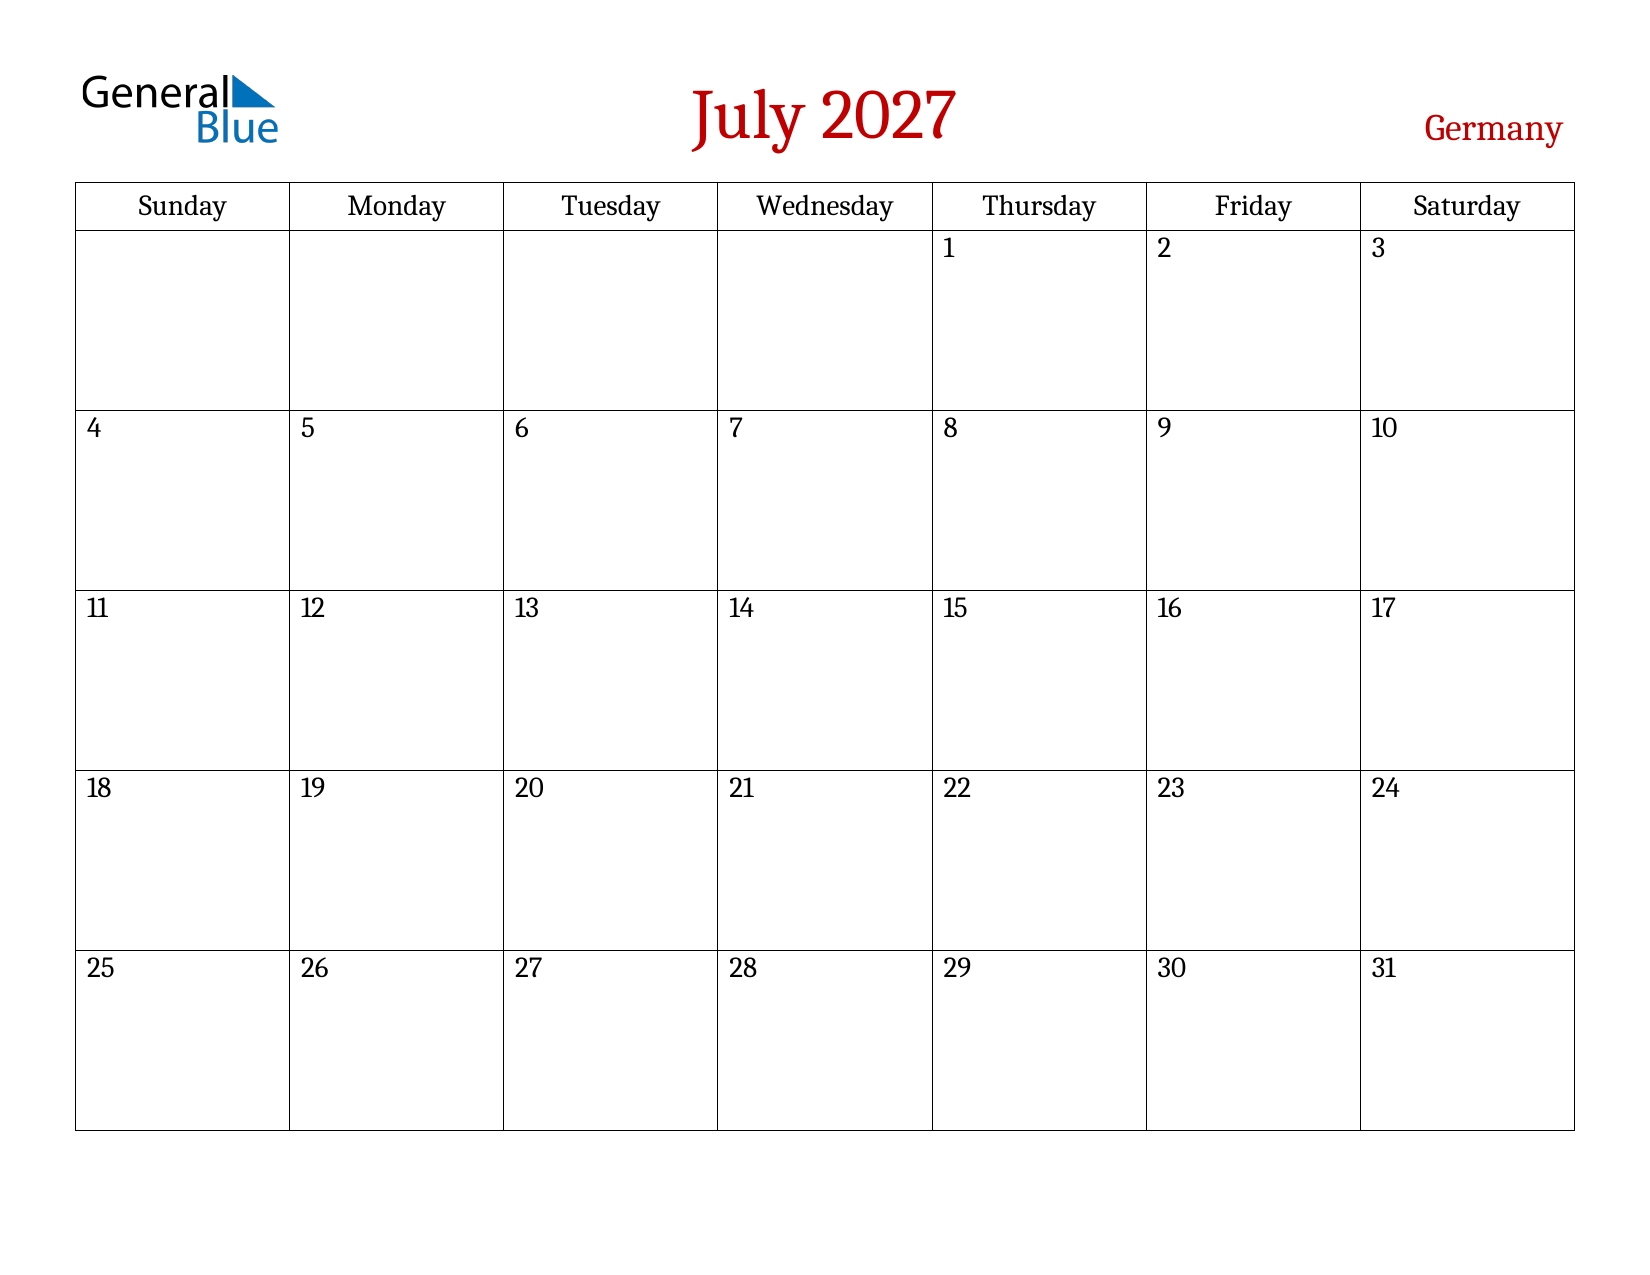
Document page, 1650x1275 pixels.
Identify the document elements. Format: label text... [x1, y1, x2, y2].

table_cell [718, 265, 932, 410]
table_cell 13 [504, 591, 717, 625]
table_cell [933, 265, 1146, 410]
table_cell 3 [1361, 231, 1574, 264]
table_cell 7 [718, 411, 932, 444]
table_cell [76, 265, 289, 410]
table_cell Thursday [933, 183, 1146, 230]
table_cell 2 [1147, 231, 1360, 264]
table_cell [1361, 985, 1574, 1130]
table_cell 12 [290, 591, 503, 625]
table_cell 23 [1147, 771, 1360, 805]
table_cell [76, 985, 289, 1130]
table_cell [1147, 625, 1360, 770]
table_cell [504, 805, 717, 950]
table_cell [290, 805, 503, 950]
table_cell [933, 625, 1146, 770]
table_cell 21 [718, 771, 932, 805]
table_header Germany [1146, 75, 1574, 182]
table_cell [1361, 265, 1574, 410]
table_cell [718, 805, 932, 950]
table_cell [504, 445, 717, 590]
table_cell [290, 985, 503, 1130]
table_cell [1147, 445, 1360, 590]
table_cell 15 [933, 591, 1146, 625]
table_cell [290, 231, 503, 264]
table_cell [1361, 625, 1574, 770]
table_cell 11 [76, 591, 289, 625]
table_cell 8 [933, 411, 1146, 444]
picture [82, 75, 278, 143]
table_cell 30 [1147, 951, 1360, 985]
table_cell 19 [290, 771, 503, 805]
table_cell [1147, 805, 1360, 950]
table_cell [290, 265, 503, 410]
table_cell [290, 625, 503, 770]
table_cell 27 [504, 951, 717, 985]
table_cell [1361, 805, 1574, 950]
table_cell [933, 805, 1146, 950]
table_cell 29 [933, 951, 1146, 985]
table_cell Friday [1147, 183, 1360, 230]
table_cell [76, 805, 289, 950]
table_cell [1147, 265, 1360, 410]
table_cell [504, 625, 717, 770]
table_cell 18 [76, 771, 289, 805]
table_header July 2027 [504, 75, 1146, 182]
table_cell 16 [1147, 591, 1360, 625]
table_cell [933, 985, 1146, 1130]
table_cell [1147, 985, 1360, 1130]
table_cell [1361, 445, 1574, 590]
table_cell 20 [504, 771, 717, 805]
table_cell 25 [76, 951, 289, 985]
table_cell 14 [718, 591, 932, 625]
table_cell [718, 625, 932, 770]
table_cell 10 [1361, 411, 1574, 444]
table_cell Tuesday [504, 183, 717, 230]
table_cell [290, 445, 503, 590]
table_cell [718, 445, 932, 590]
table_cell [504, 265, 717, 410]
table_cell 1 [933, 231, 1146, 264]
table_cell Saturday [1361, 183, 1574, 230]
table_cell 31 [1361, 951, 1574, 985]
table_cell 22 [933, 771, 1146, 805]
table_cell Wednesday [718, 183, 932, 230]
table_cell Sunday [76, 183, 289, 230]
table_cell 17 [1361, 591, 1574, 625]
table_cell [504, 985, 717, 1130]
table_cell Monday [290, 183, 503, 230]
table_cell [718, 985, 932, 1130]
table_cell 24 [1361, 771, 1574, 805]
table_cell 9 [1147, 411, 1360, 444]
table_cell 5 [290, 411, 503, 444]
table_header [76, 75, 503, 182]
table_cell [76, 231, 289, 264]
table_cell [933, 445, 1146, 590]
table_cell [76, 625, 289, 770]
table_cell 28 [718, 951, 932, 985]
table_cell 4 [76, 411, 289, 444]
table_cell [76, 445, 289, 590]
table_cell 26 [290, 951, 503, 985]
table_cell 6 [504, 411, 717, 444]
table_cell [718, 231, 932, 264]
table_cell [504, 231, 717, 264]
